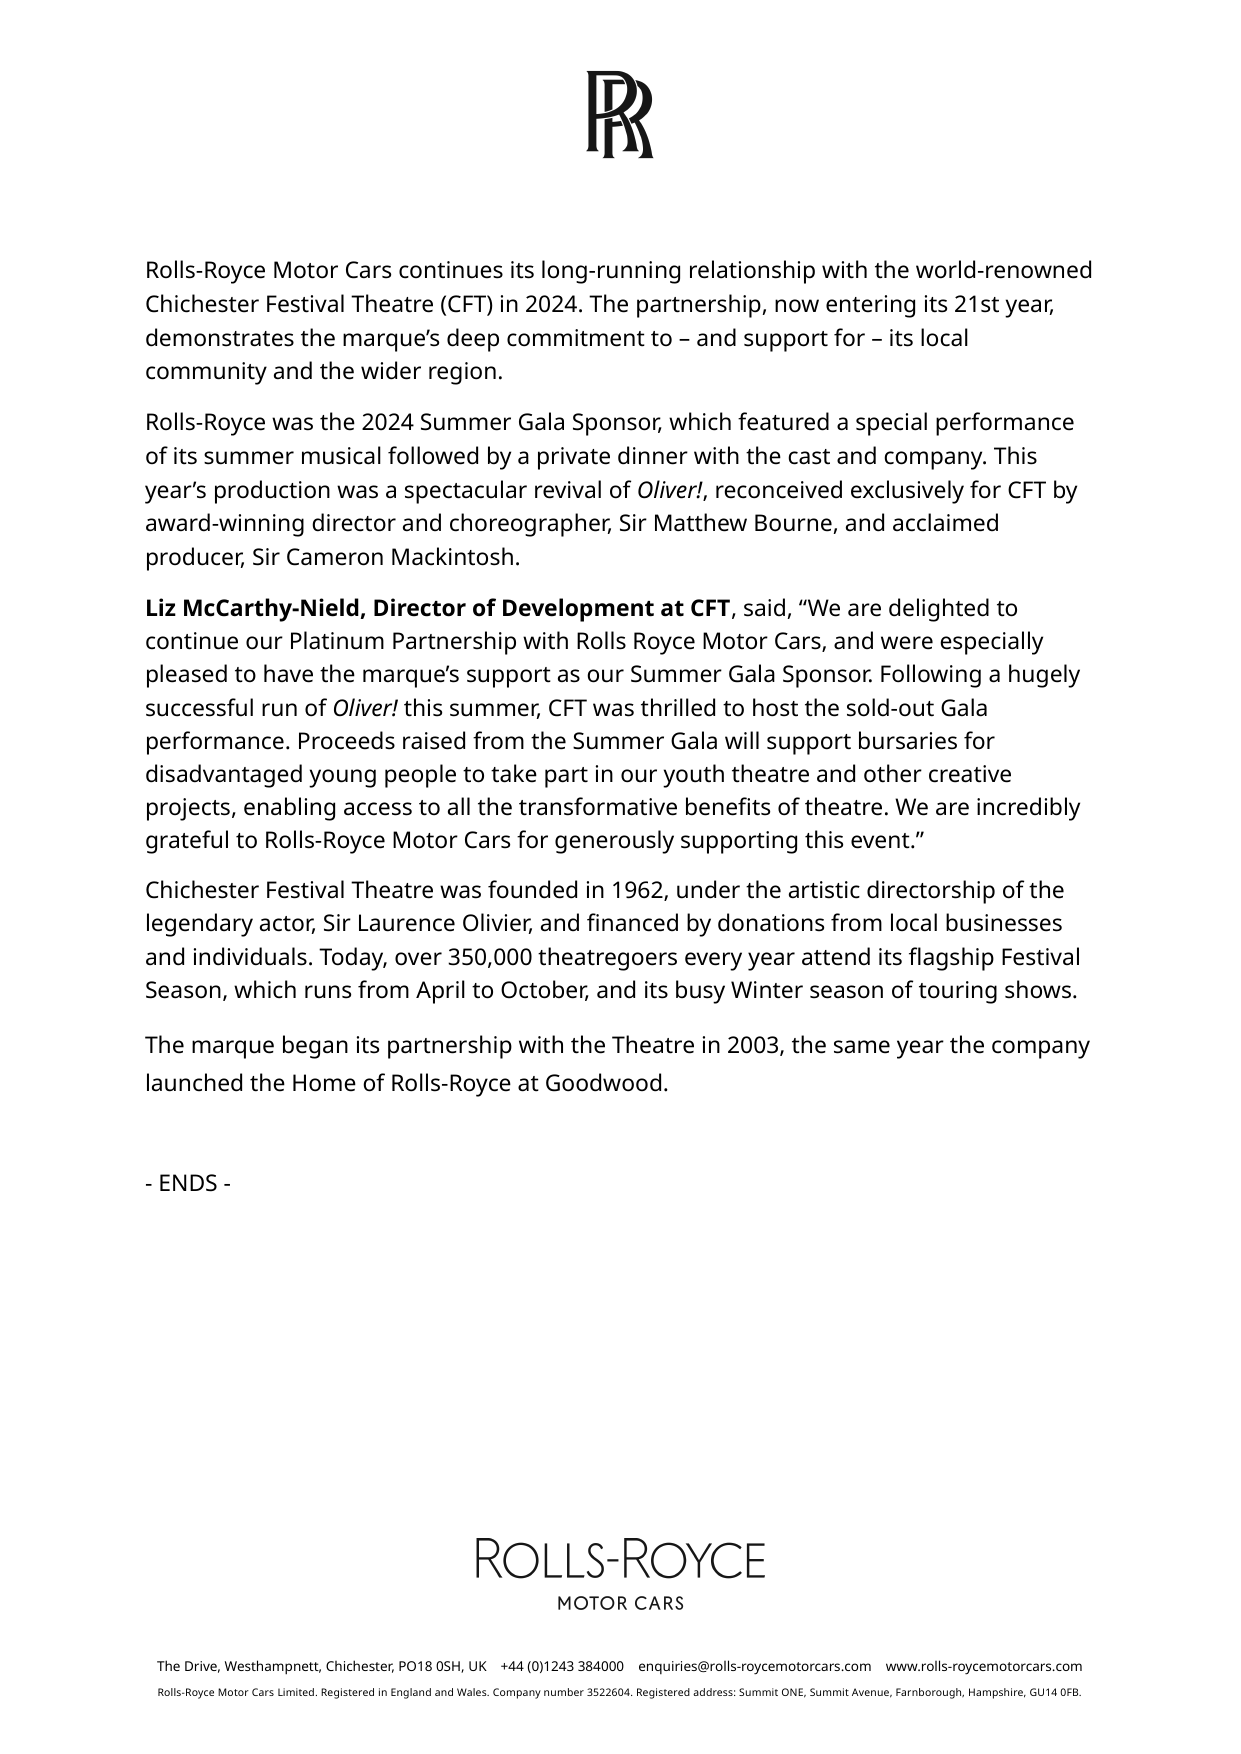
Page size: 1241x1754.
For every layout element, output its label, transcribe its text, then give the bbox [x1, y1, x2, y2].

text Chichester Festival Theatre was founded in 1962, under the artistic directorship of the legendary actor, Sir Laurence Olivier, and financed by donations from local businesses and individuals. Today, over 350,000 theatregoers every year attend its flagship Festival Season, which runs from April to October, and its busy Winter season of touring shows. [145, 874, 1096, 1005]
text Rolls-Royce Motor Cars continues its long-running relationship with the world-renowned Chichester Festival Theatre (CFT) in 2024. The partnership, now entering its 21st year, demonstrates the marque’s deep commitment to – and support for – its local community and the wider region. [145, 254, 1096, 386]
picture [586, 70, 654, 159]
picture [475, 1538, 766, 1611]
text Liz McCarthy-Nield, Director of Development at CFT, said, “We are delighted to continue our Platinum Partnership with Rolls Royce Motor Cars, and were especially pleased to have the marque’s support as our Summer Gala Sponsor. Following a hugely successful run of Oliver! this summer, CFT was thrilled to host the sold-out Gala performance. Proceeds raised from the Summer Gala will support bursaries for disadvantaged young people to take part in our youth theatre and other creative projects, enabling access to all the transformative benefits of theatre. We are incredibly grateful to Rolls-Royce Motor Cars for generously supporting this event.” [145, 592, 1096, 855]
text Rolls-Royce was the 2024 Summer Gala Sponsor, which featured a special performance of its summer musical followed by a private dinner with the cast and company. This year’s production was a spectacular revival of Oliver!, reconceived exclusively for CFT by award-winning director and choreographer, Sir Matthew Bourne, and acclaimed producer, Sir Cameron Mackintosh. [145, 406, 1096, 572]
text The marque began its partnership with the Theatre in 2003, the same year the company launched the Home of Rolls-Royce at Goodwood. [145, 1024, 1096, 1099]
text - ENDS - [145, 1167, 1096, 1198]
